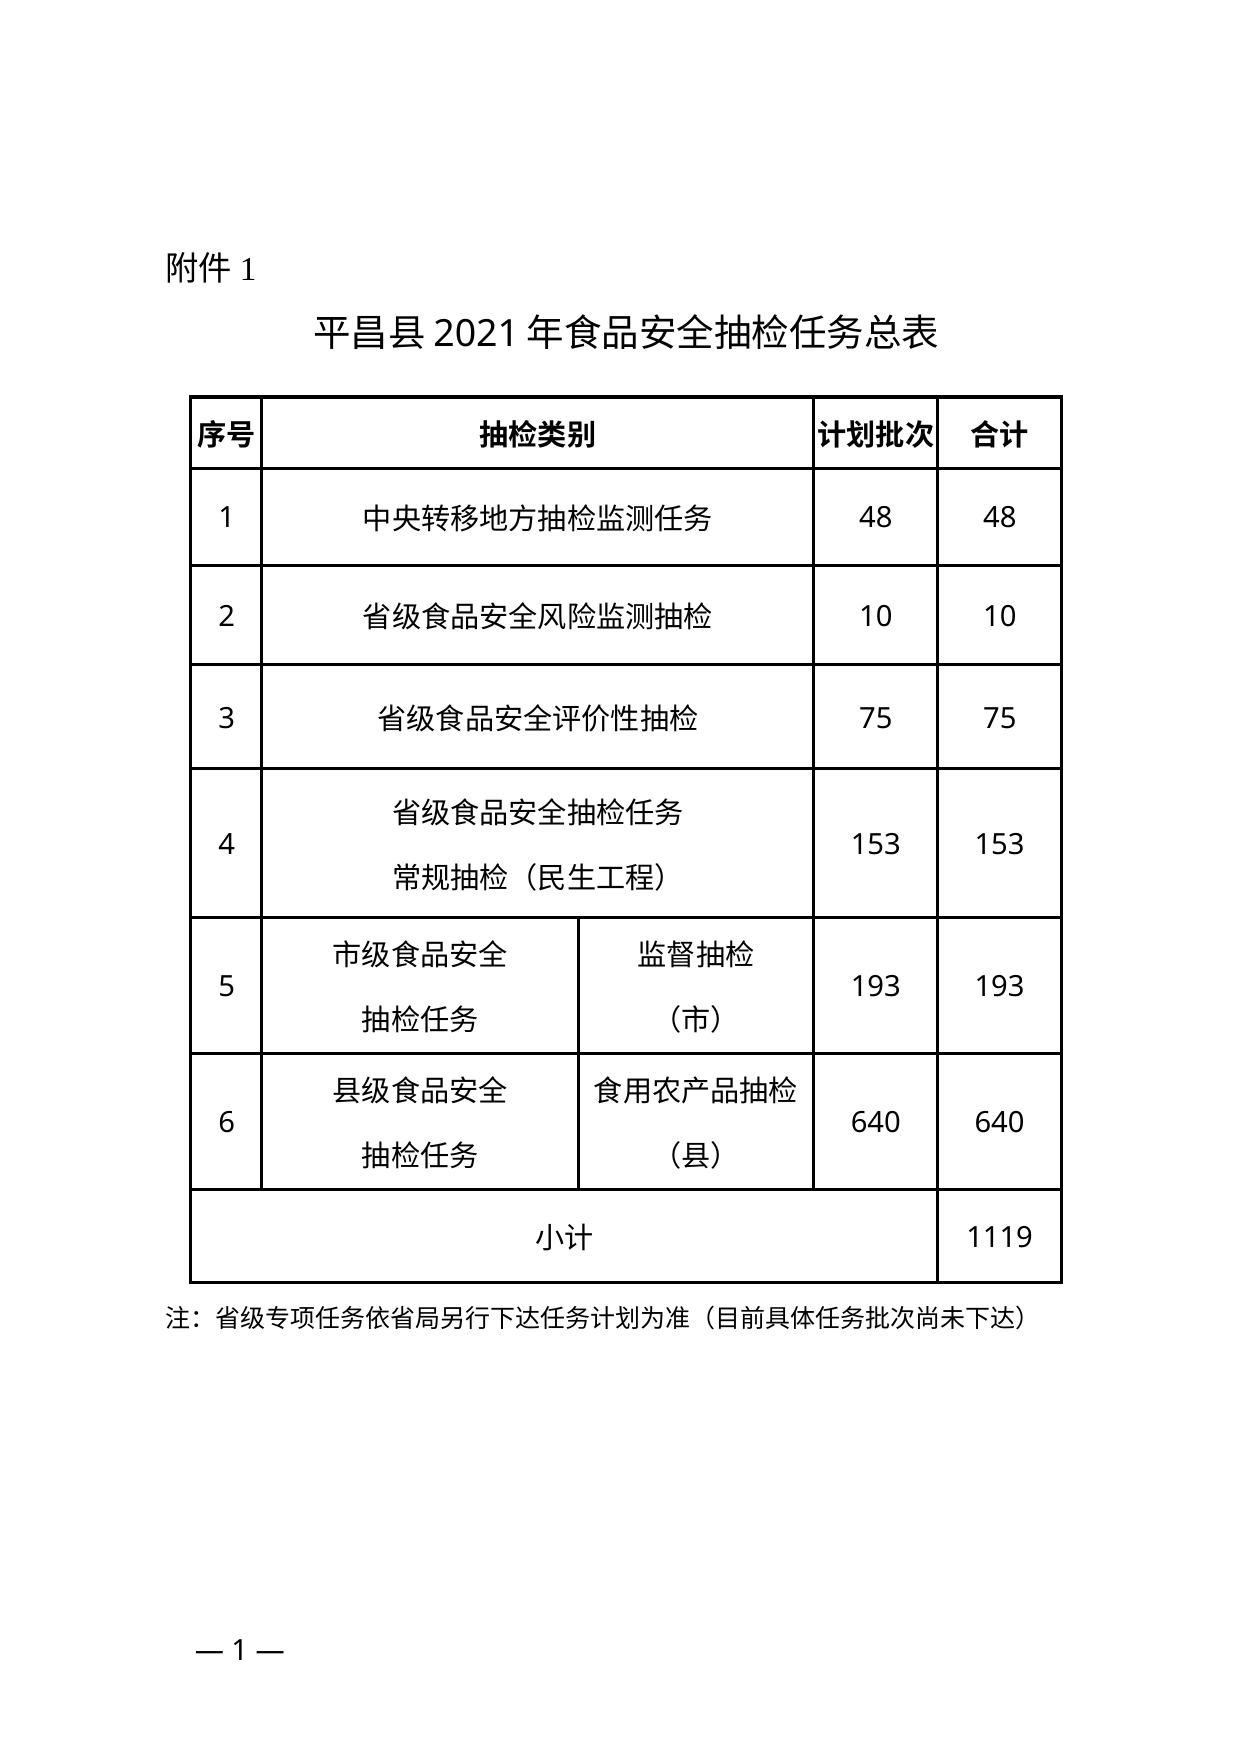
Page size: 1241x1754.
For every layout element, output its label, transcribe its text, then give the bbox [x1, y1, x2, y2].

table_cell 193 [815, 919, 936, 1052]
table_cell 监督抽检 （市） [580, 919, 812, 1052]
text 附件 1 [165, 233, 1087, 298]
table_cell 75 [939, 666, 1060, 767]
table_cell 省级食品安全评价性抽检 [263, 666, 812, 767]
table_cell 48 [815, 470, 936, 563]
table_cell 市级食品安全 抽检任务 [263, 919, 577, 1052]
table_cell 75 [815, 666, 936, 767]
table_cell 10 [815, 567, 936, 663]
table_cell 6 [192, 1055, 260, 1188]
table_cell 3 [192, 666, 260, 767]
table_cell 48 [939, 470, 1060, 563]
text 平昌县2021年食品安全抽检任务总表 [165, 298, 1087, 363]
table_cell 640 [815, 1055, 936, 1188]
table_cell 2 [192, 567, 260, 663]
table_header 合计 [939, 399, 1060, 467]
table_cell 153 [939, 770, 1060, 916]
table_cell 1119 [939, 1191, 1060, 1281]
text 注：省级专项任务依省局另行下达任务计划为准（目前具体任务批次尚未下达） [165, 1284, 1087, 1349]
table_header 抽检类别 [263, 399, 812, 467]
table_header 计划批次 [815, 399, 936, 467]
table_cell 10 [939, 567, 1060, 663]
table_cell 193 [939, 919, 1060, 1052]
table_cell 中央转移地方抽检监测任务 [263, 470, 812, 563]
table_cell 省级食品安全抽检任务 常规抽检（民生工程） [263, 770, 812, 916]
table_cell 小计 [192, 1191, 936, 1281]
table_cell 5 [192, 919, 260, 1052]
table_cell 县级食品安全 抽检任务 [263, 1055, 577, 1188]
table_cell 食用农产品抽检（县） [580, 1055, 812, 1188]
table_cell 153 [815, 770, 936, 916]
table_header 序号 [192, 399, 260, 467]
table_cell 省级食品安全风险监测抽检 [263, 567, 812, 663]
table_cell 1 [192, 470, 260, 563]
table_cell 640 [939, 1055, 1060, 1188]
table_cell 4 [192, 770, 260, 916]
